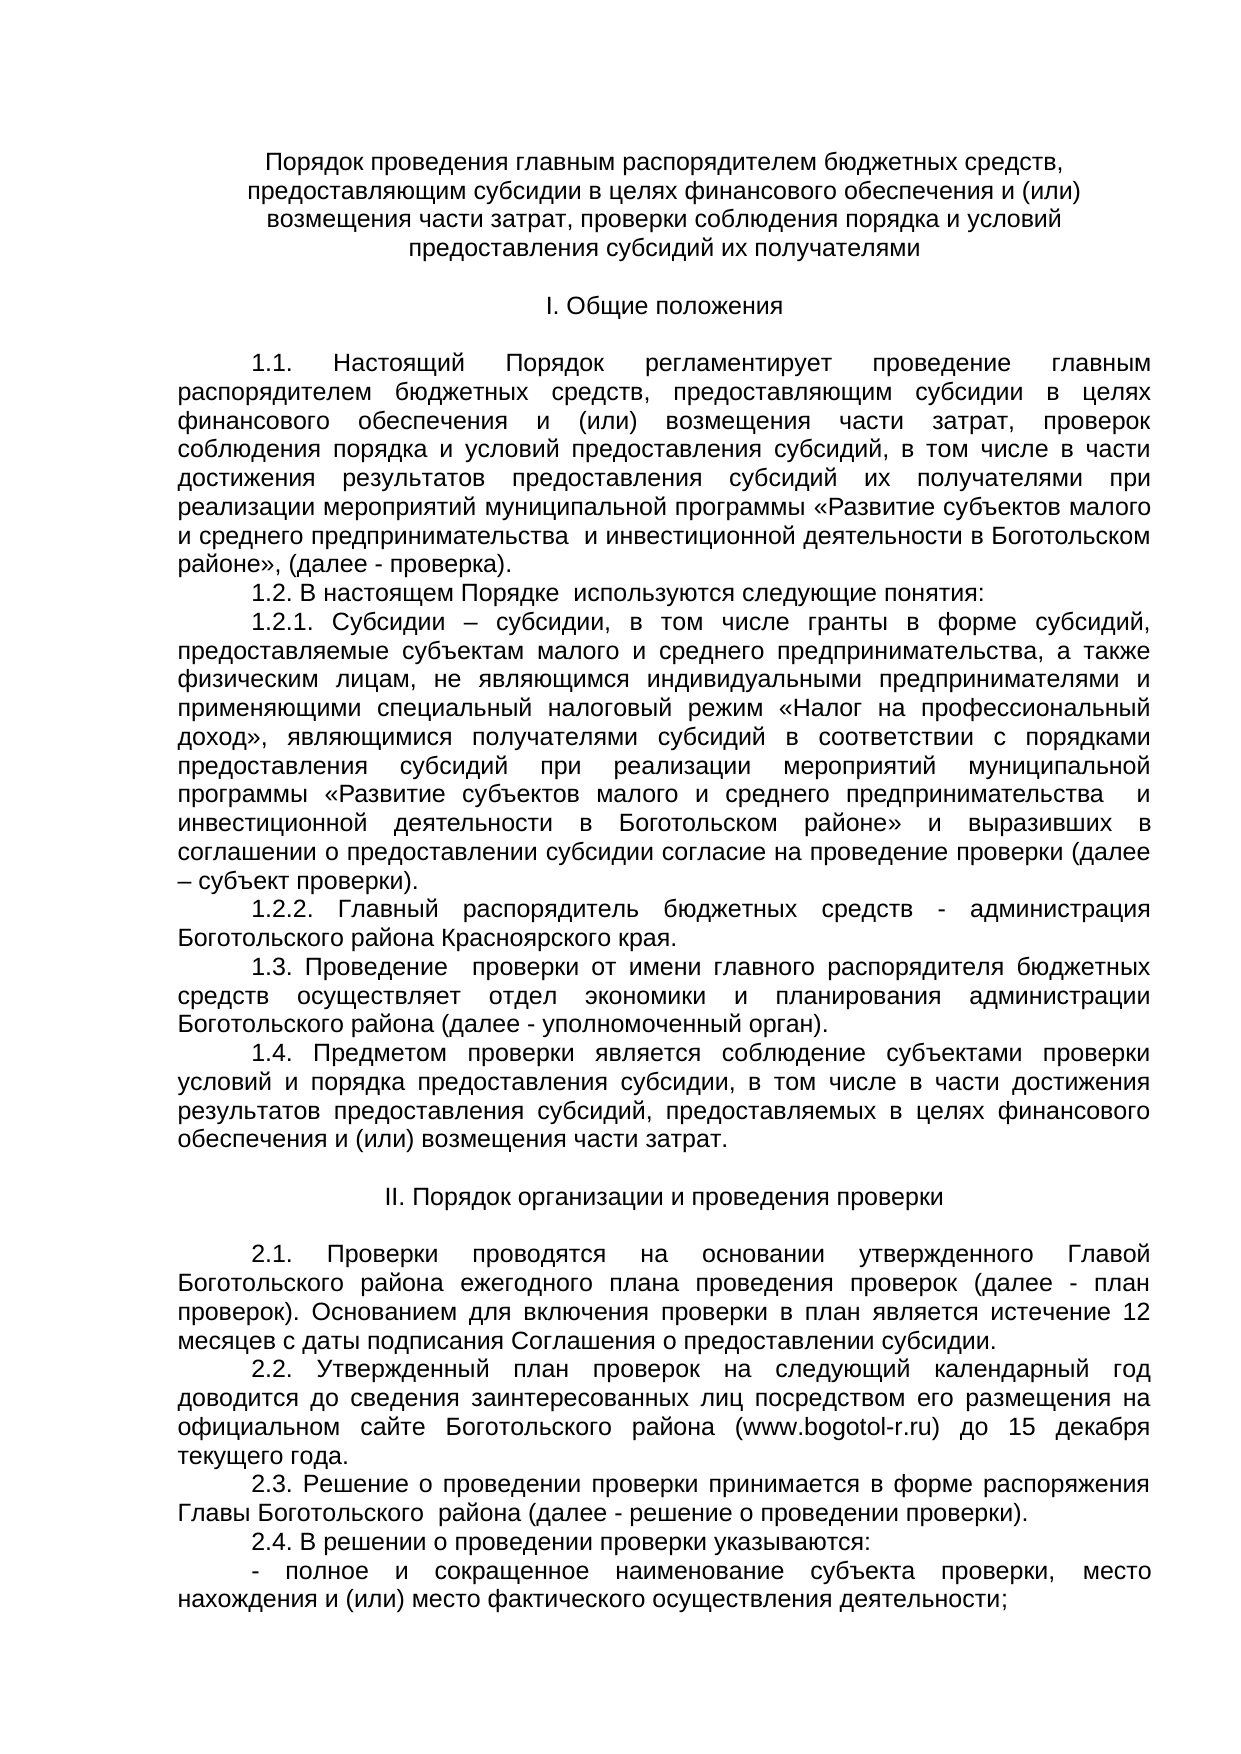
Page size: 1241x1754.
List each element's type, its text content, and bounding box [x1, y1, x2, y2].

text 1.2.1. Субсидии – субсидии, в том числе гранты в форме субсидий, предоставляемые субъектам малого и среднего предпринимательства, а также физическим лицам, не являющимся индивидуальными предпринимателями и применяющими специальный налоговый режим «Налог на профессиональный доход», являющимися получателями субсидий в соответствии с порядками предоставления субсидий при реализации мероприятий муниципальной программы «Развитие субъектов малого и среднего предпринимательства и инвестиционной деятельности в Боготольском районе» и выразивших в соглашении о предоставлении субсидии согласие на проведение проверки (далее – субъект проверки). [177, 607, 1152, 894]
text 2.3. Решение о проведении проверки принимается в форме распоряжения Главы Боготольского района (далее - решение о проведении проверки). [177, 1469, 1152, 1527]
text 1.4. Предметом проверки является соблюдение субъектами проверки условий и порядка предоставления субсидии, в том числе в части достижения результатов предоставления субсидий, предоставляемых в целях финансового обеспечения и (или) возмещения части затрат. [177, 1038, 1152, 1153]
text 1.2.2. Главный распорядитель бюджетных средств - администрация Боготольского района Красноярского края. [177, 894, 1152, 952]
text I. Общие положения [177, 291, 1152, 319]
text 1.3. Проведение проверки от имени главного распорядителя бюджетных средств осуществляет отдел экономики и планирования администрации Боготольского района (далее - уполномоченный орган). [177, 952, 1152, 1038]
text 2.1. Проверки проводятся на основании утвержденного Главой Боготольского района ежегодного плана проведения проверок (далее - план проверок). Основанием для включения проверки в план является истечение 12 месяцев с даты подписания Соглашения о предоставлении субсидии. [177, 1239, 1152, 1354]
text 1.2. В настоящем Порядке используются следующие понятия: [177, 578, 1152, 607]
text 2.2. Утвержденный план проверок на следующий календарный год доводится до сведения заинтересованных лиц посредством его размещения на официальном сайте Боготольского района (www.bogotol-r.ru) до 15 декабря текущего года. [177, 1354, 1152, 1469]
text 2.4. В решении о проведении проверки указываются: [177, 1527, 1152, 1556]
text - полное и сокращенное наименование субъекта проверки, место нахождения и (или) место фактического осуществления деятельности; [177, 1556, 1152, 1613]
text Порядок проведения главным распорядителем бюджетных средств, предоставляющим субсидии в целях финансового обеспечения и (или) возмещения части затрат, проверки соблюдения порядка и условий предоставления субсидий их получателями [177, 147, 1152, 262]
text II. Порядок организации и проведения проверки [177, 1182, 1152, 1211]
text 1.1. Настоящий Порядок регламентирует проведение главным распорядителем бюджетных средств, предоставляющим субсидии в целях финансового обеспечения и (или) возмещения части затрат, проверок соблюдения порядка и условий предоставления субсидий, в том числе в части достижения результатов предоставления субсидий их получателями при реализации мероприятий муниципальной программы «Развитие субъектов малого и среднего предпринимательства и инвестиционной деятельности в Боготольском районе», (далее - проверка). [177, 348, 1152, 578]
